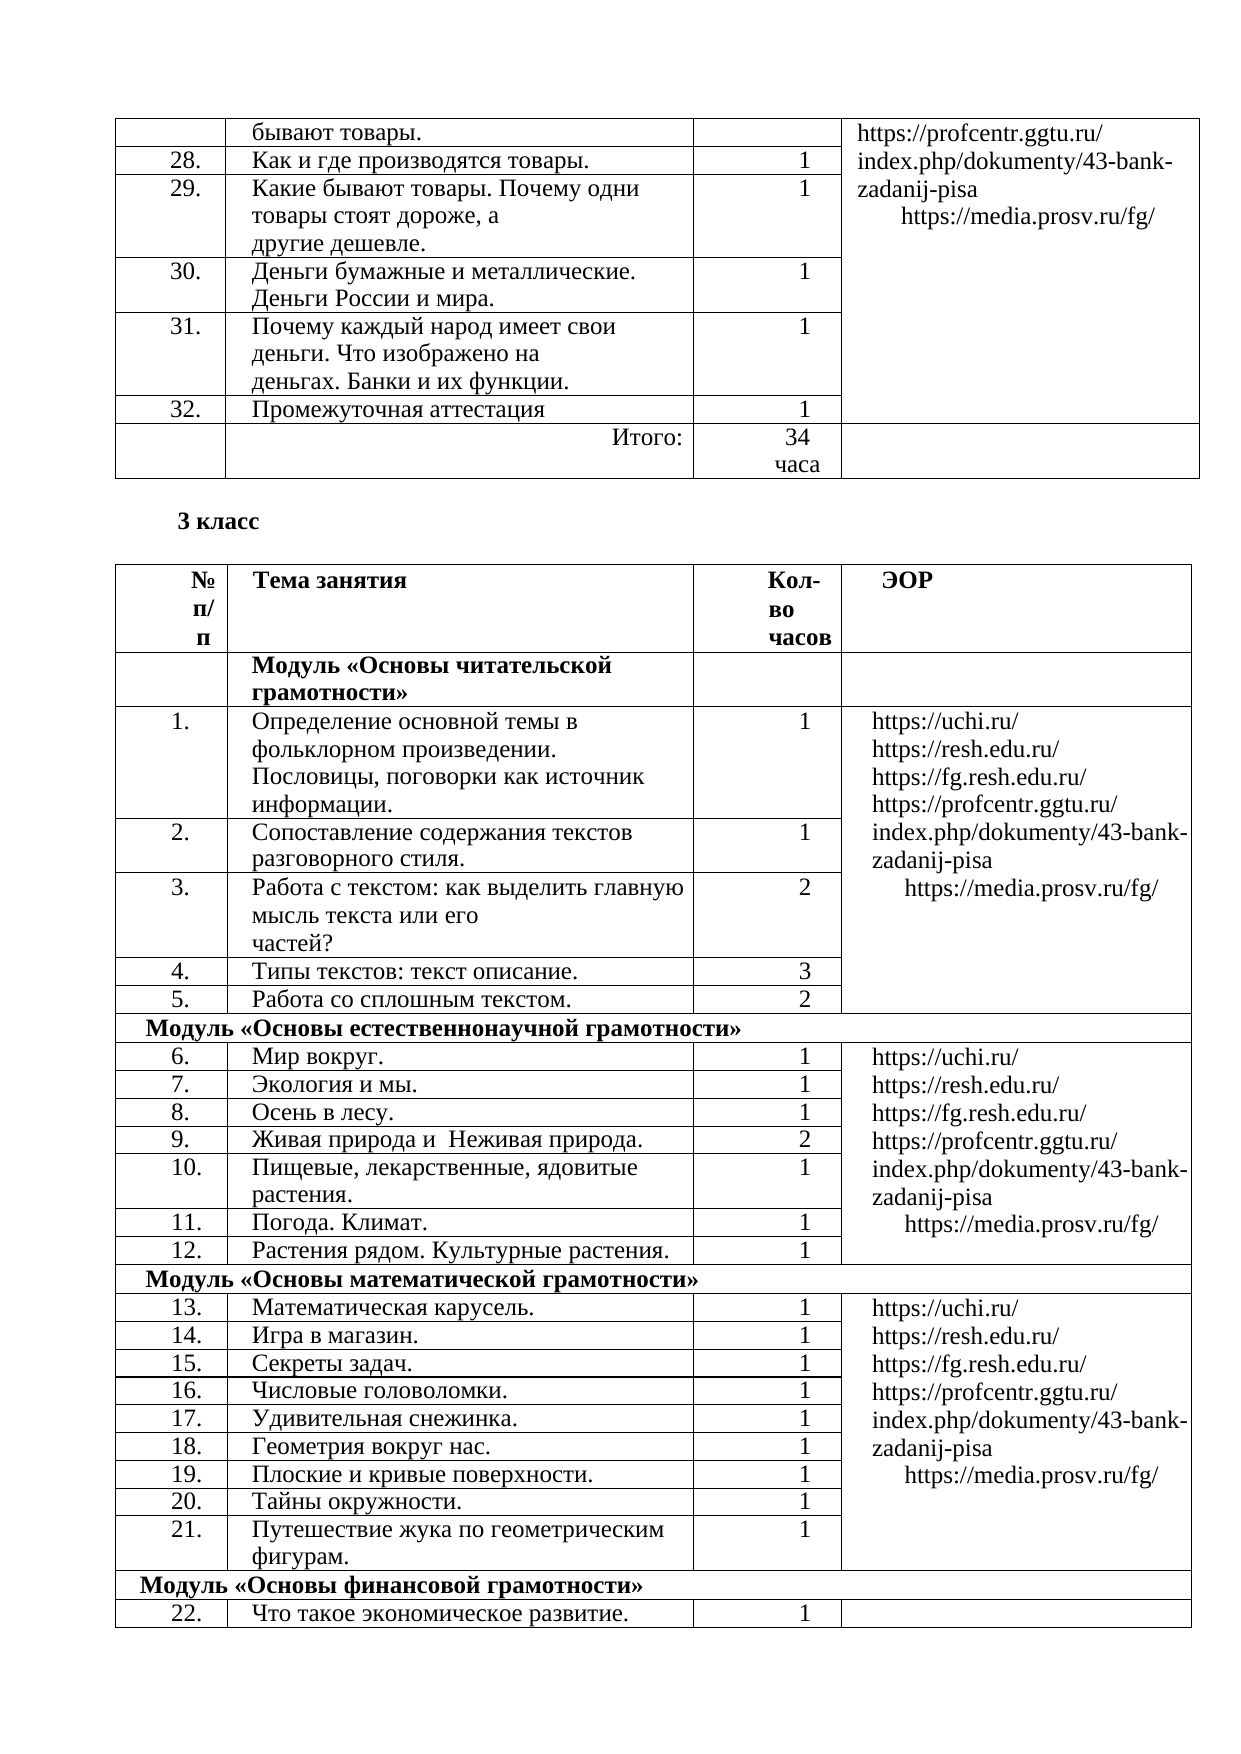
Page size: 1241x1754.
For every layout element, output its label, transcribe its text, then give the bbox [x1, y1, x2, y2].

table_cell [116, 1237, 227, 1263]
table_cell Числовые головоломки. [228, 1378, 693, 1404]
table_cell [116, 396, 225, 423]
table_cell [116, 1043, 227, 1070]
table_cell 1 [694, 1209, 841, 1236]
table_cell 1 [694, 119, 841, 146]
table_cell 1 [694, 1433, 841, 1460]
table_cell 1 [694, 819, 841, 872]
table_cell Удивительная снежинка. [228, 1405, 693, 1432]
table_cell [116, 1127, 227, 1153]
table_cell [116, 819, 227, 872]
table_cell Секреты задач. [228, 1350, 693, 1376]
table_cell 1 [694, 313, 841, 395]
table_cell 34 часа [694, 424, 841, 478]
table_cell 3 [694, 958, 841, 985]
table_header №п/п [116, 565, 227, 652]
table_cell Какие бывают товары. Почему одни товары стоят дороже, а другие дешевле. [226, 175, 693, 257]
table_cell 1 [694, 1154, 841, 1208]
table_cell 2 [694, 873, 841, 957]
table_cell 1 [694, 1322, 841, 1349]
table_cell 1 [694, 1350, 841, 1376]
table_cell [842, 653, 1191, 706]
table_cell Модуль «Основы читательской грамотности» [228, 653, 693, 706]
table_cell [226, 119, 693, 146]
table_cell 1 [694, 147, 841, 173]
table_cell Мир вокруг. [228, 1043, 693, 1070]
table_cell [116, 1099, 227, 1126]
table_cell [116, 119, 225, 146]
table_cell [116, 1350, 227, 1376]
table_cell Как и где производятся товары. [226, 147, 693, 173]
table_cell 1 [694, 1489, 841, 1515]
table_header ЭОР [842, 565, 1191, 652]
table_cell [116, 258, 225, 312]
table_cell [842, 424, 1199, 478]
table_cell 1 [694, 175, 841, 257]
table_cell Экология и мы. [228, 1071, 693, 1098]
table_cell [116, 873, 227, 957]
table_cell 1 [694, 1237, 841, 1263]
table_cell Промежуточная аттестация [226, 396, 693, 423]
table_cell Что такое экономическое развитие. [228, 1600, 693, 1627]
table_cell 1 [694, 1461, 841, 1487]
table_cell 1 [694, 1405, 841, 1432]
table_cell Модуль «Основы естественнонаучной грамотности» [116, 1014, 1191, 1042]
table_cell Игра в магазин. [228, 1322, 693, 1349]
table_cell [694, 653, 841, 706]
list 3 класс [177, 506, 1078, 535]
table_cell Модуль «Основы математической грамотности» [116, 1265, 1191, 1293]
table_cell [116, 175, 225, 257]
table_cell [116, 1489, 227, 1515]
table_cell 2 [694, 1127, 841, 1153]
table_cell Почему каждый народ имеет свои деньги. Что изображено на деньгах. Банки и их функции. [226, 313, 693, 395]
table_cell [116, 653, 227, 706]
table_cell 1 [694, 1294, 841, 1321]
table_cell Пищевые, лекарственные, ядовитые растения. [228, 1154, 693, 1208]
table_cell [116, 1516, 227, 1569]
table_cell Работа с текстом: как выделить главную мысль текста или его частей? [228, 873, 693, 957]
table_cell 1 [694, 1071, 841, 1098]
table_cell [116, 424, 225, 478]
table_cell [116, 958, 227, 985]
table_cell 1 [694, 1378, 841, 1404]
table_cell [116, 1322, 227, 1349]
table_cell Итого: [226, 424, 693, 478]
table_cell [116, 313, 225, 395]
table_cell Деньги бумажные и металлические. Деньги России и мира. [226, 258, 693, 312]
table_cell [116, 1405, 227, 1432]
table_cell 1 [694, 1600, 841, 1627]
table_cell Погода. Климат. [228, 1209, 693, 1236]
table_cell [116, 1209, 227, 1236]
table_cell Математическая карусель. [228, 1294, 693, 1321]
table_cell Осень в лесу. [228, 1099, 693, 1126]
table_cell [842, 1600, 1191, 1627]
table_cell Модуль «Основы финансовой грамотности» [116, 1571, 1191, 1599]
table_cell Плоские и кривые поверхности. [228, 1461, 693, 1487]
table_cell 1 [694, 1516, 841, 1569]
table_cell [116, 707, 227, 818]
table_cell 1 [694, 707, 841, 818]
table_cell [116, 1461, 227, 1487]
table_header Тема занятия [228, 565, 693, 652]
table_cell 2 [694, 986, 841, 1012]
table_cell Тайны окружности. [228, 1489, 693, 1515]
table_cell Живая природа и Неживая природа. [228, 1127, 693, 1153]
table_cell 1 [694, 1043, 841, 1070]
table_cell [116, 1600, 227, 1627]
table_cell Работа со сплошным текстом. [228, 986, 693, 1012]
table_cell [116, 1294, 227, 1321]
table_cell [116, 1433, 227, 1460]
table_cell [116, 1154, 227, 1208]
table_cell Определение основной темы в фольклорном произведении. Пословицы, поговорки как источник информации. [228, 707, 693, 818]
table_cell Путешествие жука по геометрическим фигурам. [228, 1516, 693, 1569]
table_cell Геометрия вокруг нас. [228, 1433, 693, 1460]
table_cell Сопоставление содержания текстов разговорного стиля. [228, 819, 693, 872]
table_cell 1 [694, 396, 841, 423]
table_cell [116, 986, 227, 1012]
table_cell [116, 1071, 227, 1098]
table_cell 1 [694, 258, 841, 312]
table_cell [116, 147, 225, 173]
table_cell [116, 1378, 227, 1404]
table_cell Типы текстов: текст описание. [228, 958, 693, 985]
table_cell 1 [694, 1099, 841, 1126]
table_cell Растения рядом. Культурные растения. [228, 1237, 693, 1263]
table_header Кол-во часов [694, 565, 841, 652]
